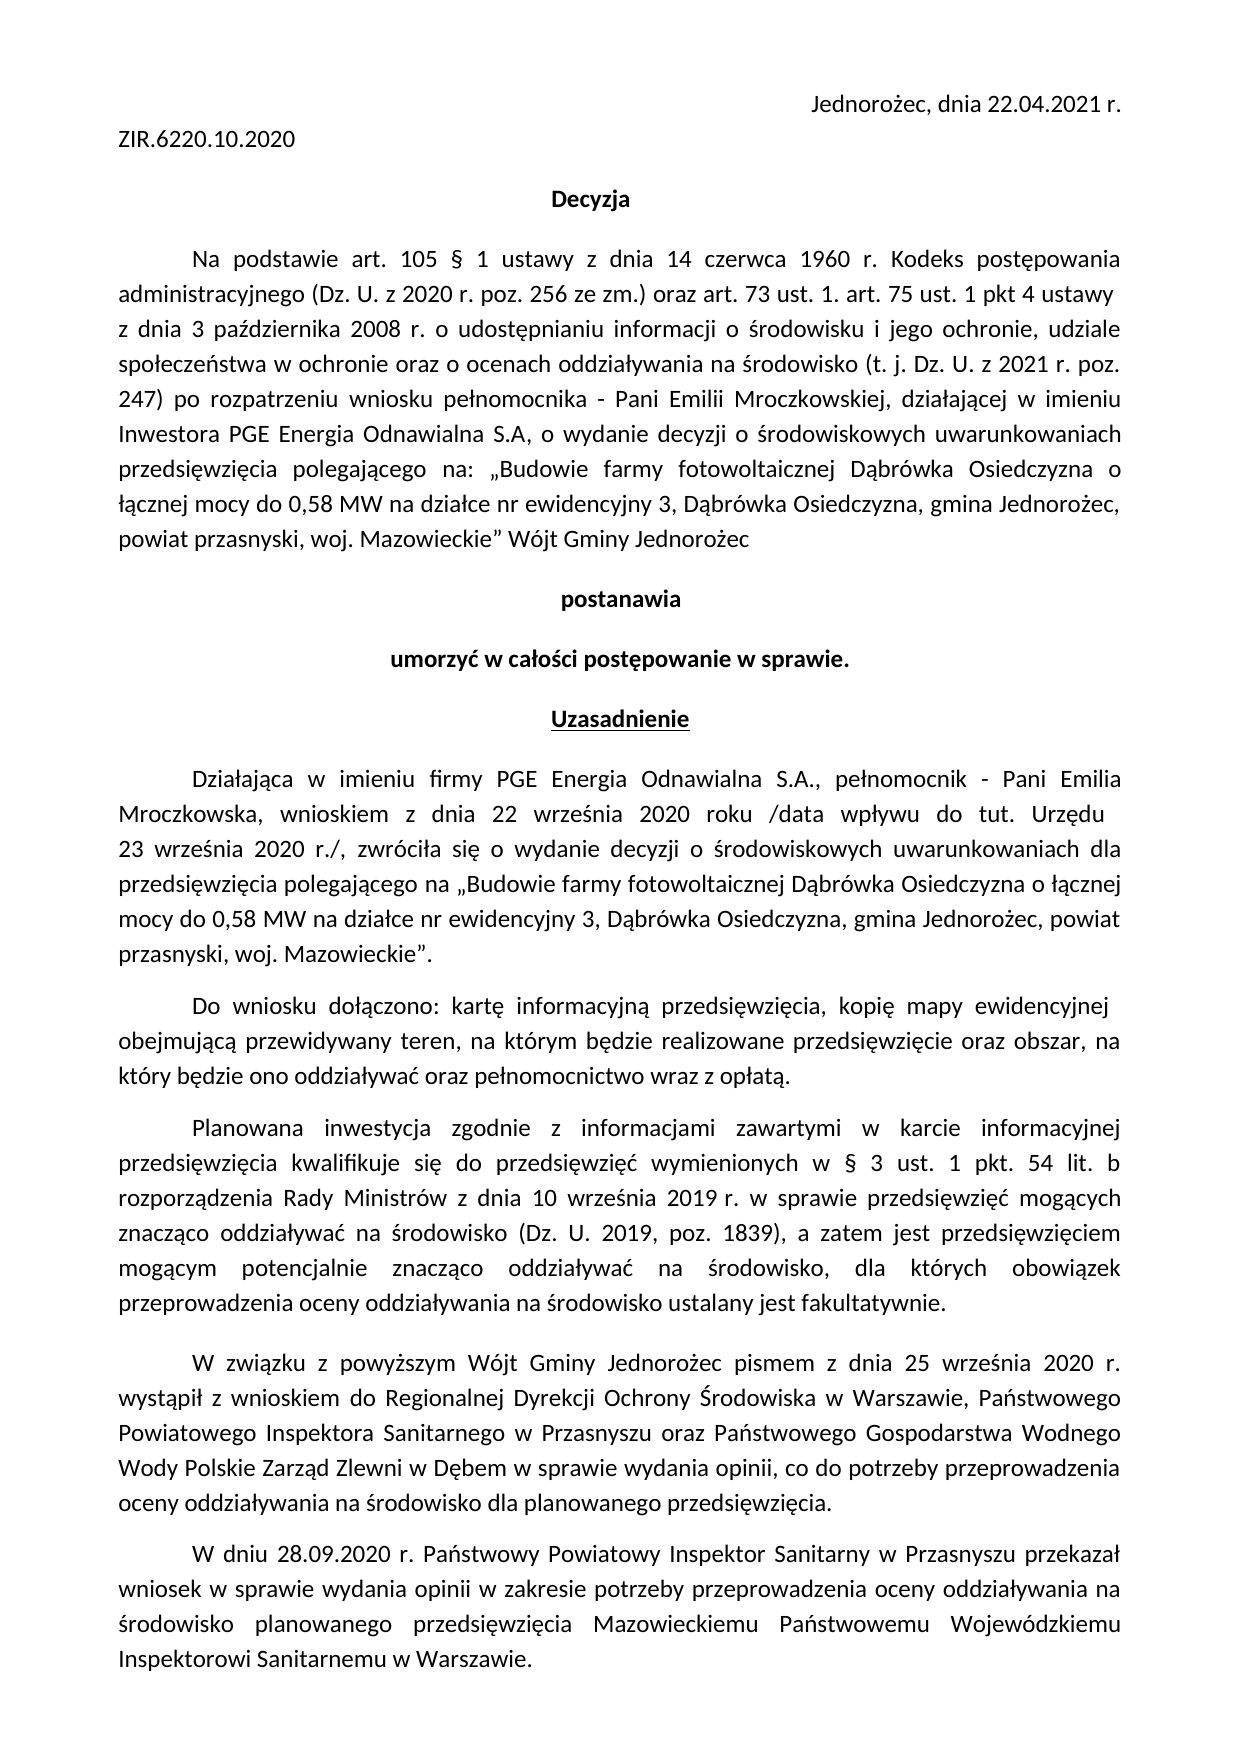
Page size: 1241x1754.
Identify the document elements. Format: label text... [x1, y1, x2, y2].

text W dniu 28.09.2020 r. Państwowy Powiatowy Inspektor Sanitarny w Przasnyszu przekazał wniosek w sprawie wydania opinii w zakresie potrzeby przeprowadzenia oceny oddziaływania na środowisko planowanego przedsięwzięcia Mazowieckiemu Państwowemu Wojewódzkiemu Inspektorowi Sanitarnemu w Warszawie. [118, 1539, 1122, 1674]
text ZIR.6220.10.2020 [118, 124, 1122, 154]
text Działająca w imieniu firmy PGE Energia Odnawialna S.A., pełnomocnik - Pani Emilia Mroczkowska, wnioskiem z dnia 22 września 2020 roku /data wpływu do tut. Urzędu 23 września 2020 r./, zwróciła się o wydanie decyzji o środowiskowych uwarunkowaniach dla przedsięwzięcia polegającego na „Budowie farmy fotowoltaicznej Dąbrówka Osiedczyzna o łącznej mocy do 0,58 MW na działce nr ewidencyjny 3, Dąbrówka Osiedczyzna, gmina Jednorożec, powiat przasnyski, woj. Mazowieckie”. [118, 764, 1122, 969]
text Do wniosku dołączono: kartę informacyjną przedsięwzięcia, kopię mapy ewidencyjnej obejmującą przewidywany teren, na którym będzie realizowane przedsięwzięcie oraz obszar, na który będzie ono oddziaływać oraz pełnomocnictwo wraz z opłatą. [118, 990, 1122, 1091]
text Na podstawie art. 105 § 1 ustawy z dnia 14 czerwca 1960 r. Kodeks postępowania administracyjnego (Dz. U. z 2020 r. poz. 256 ze zm.) oraz art. 73 ust. 1. art. 75 ust. 1 pkt 4 ustawy z dnia 3 października 2008 r. o udostępnianiu informacji o środowisku i jego ochronie, udziale społeczeństwa w ochronie oraz o ocenach oddziaływania na środowisko (t. j. Dz. U. z 2021 r. poz. 247) po rozpatrzeniu wniosku pełnomocnika - Pani Emilii Mroczkowskiej, działającej w imieniu Inwestora PGE Energia Odnawialna S.A, o wydanie decyzji o środowiskowych uwarunkowaniach przedsięwzięcia polegającego na: „Budowie farmy fotowoltaicznej Dąbrówka Osiedczyzna o łącznej mocy do 0,58 MW na działce nr ewidencyjny 3, Dąbrówka Osiedczyzna, gmina Jednorożec, powiat przasnyski, woj. Mazowieckie” Wójt Gminy Jednorożec [118, 244, 1122, 554]
text umorzyć w całości postępowanie w sprawie. [118, 644, 1122, 674]
text Uzasadnienie [118, 704, 1122, 734]
text Decyzja [59, 184, 1122, 214]
text Jednorożec, dnia 22.04.2021 r. [118, 89, 1122, 119]
text W związku z powyższym Wójt Gminy Jednorożec pismem z dnia 25 września 2020 r. wystąpił z wnioskiem do Regionalnej Dyrekcji Ochrony Środowiska w Warszawie, Państwowego Powiatowego Inspektora Sanitarnego w Przasnyszu oraz Państwowego Gospodarstwa Wodnego Wody Polskie Zarząd Zlewni w Dębem w sprawie wydania opinii, co do potrzeby przeprowadzenia oceny oddziaływania na środowisko dla planowanego przedsięwzięcia. [118, 1347, 1122, 1517]
text postanawia [487, 584, 1122, 614]
text Planowana inwestycja zgodnie z informacjami zawartymi w karcie informacyjnej przedsięwzięcia kwalifikuje się do przedsięwzięć wymienionych w § 3 ust. 1 pkt. 54 lit. b rozporządzenia Rady Ministrów z dnia 10 września 2019 r. w sprawie przedsięwzięć mogących znacząco oddziaływać na środowisko (Dz. U. 2019, poz. 1839), a zatem jest przedsięwzięciem mogącym potencjalnie znacząco oddziaływać na środowisko, dla których obowiązek przeprowadzenia oceny oddziaływania na środowisko ustalany jest fakultatywnie. [118, 1112, 1122, 1317]
